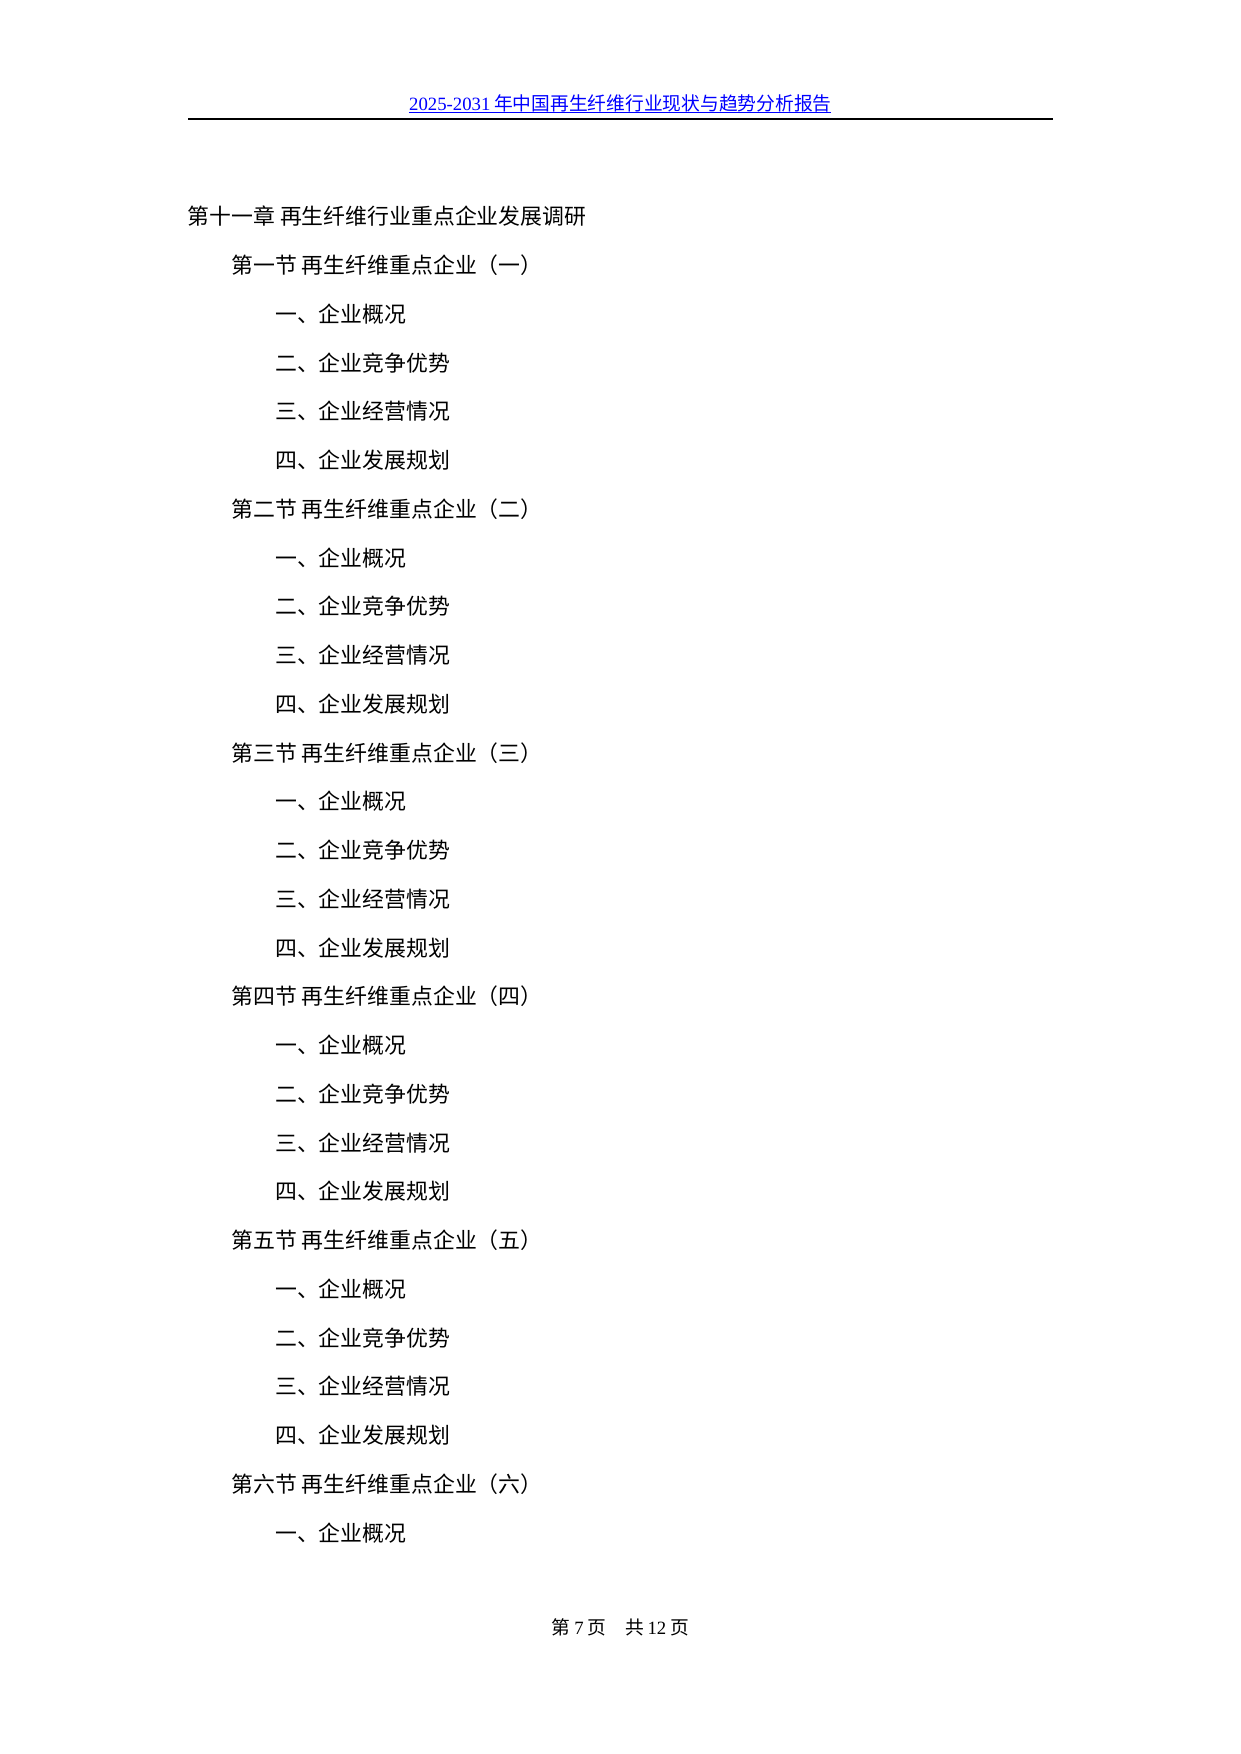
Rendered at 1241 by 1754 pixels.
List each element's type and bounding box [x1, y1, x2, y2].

text [187, 150, 1053, 1548]
